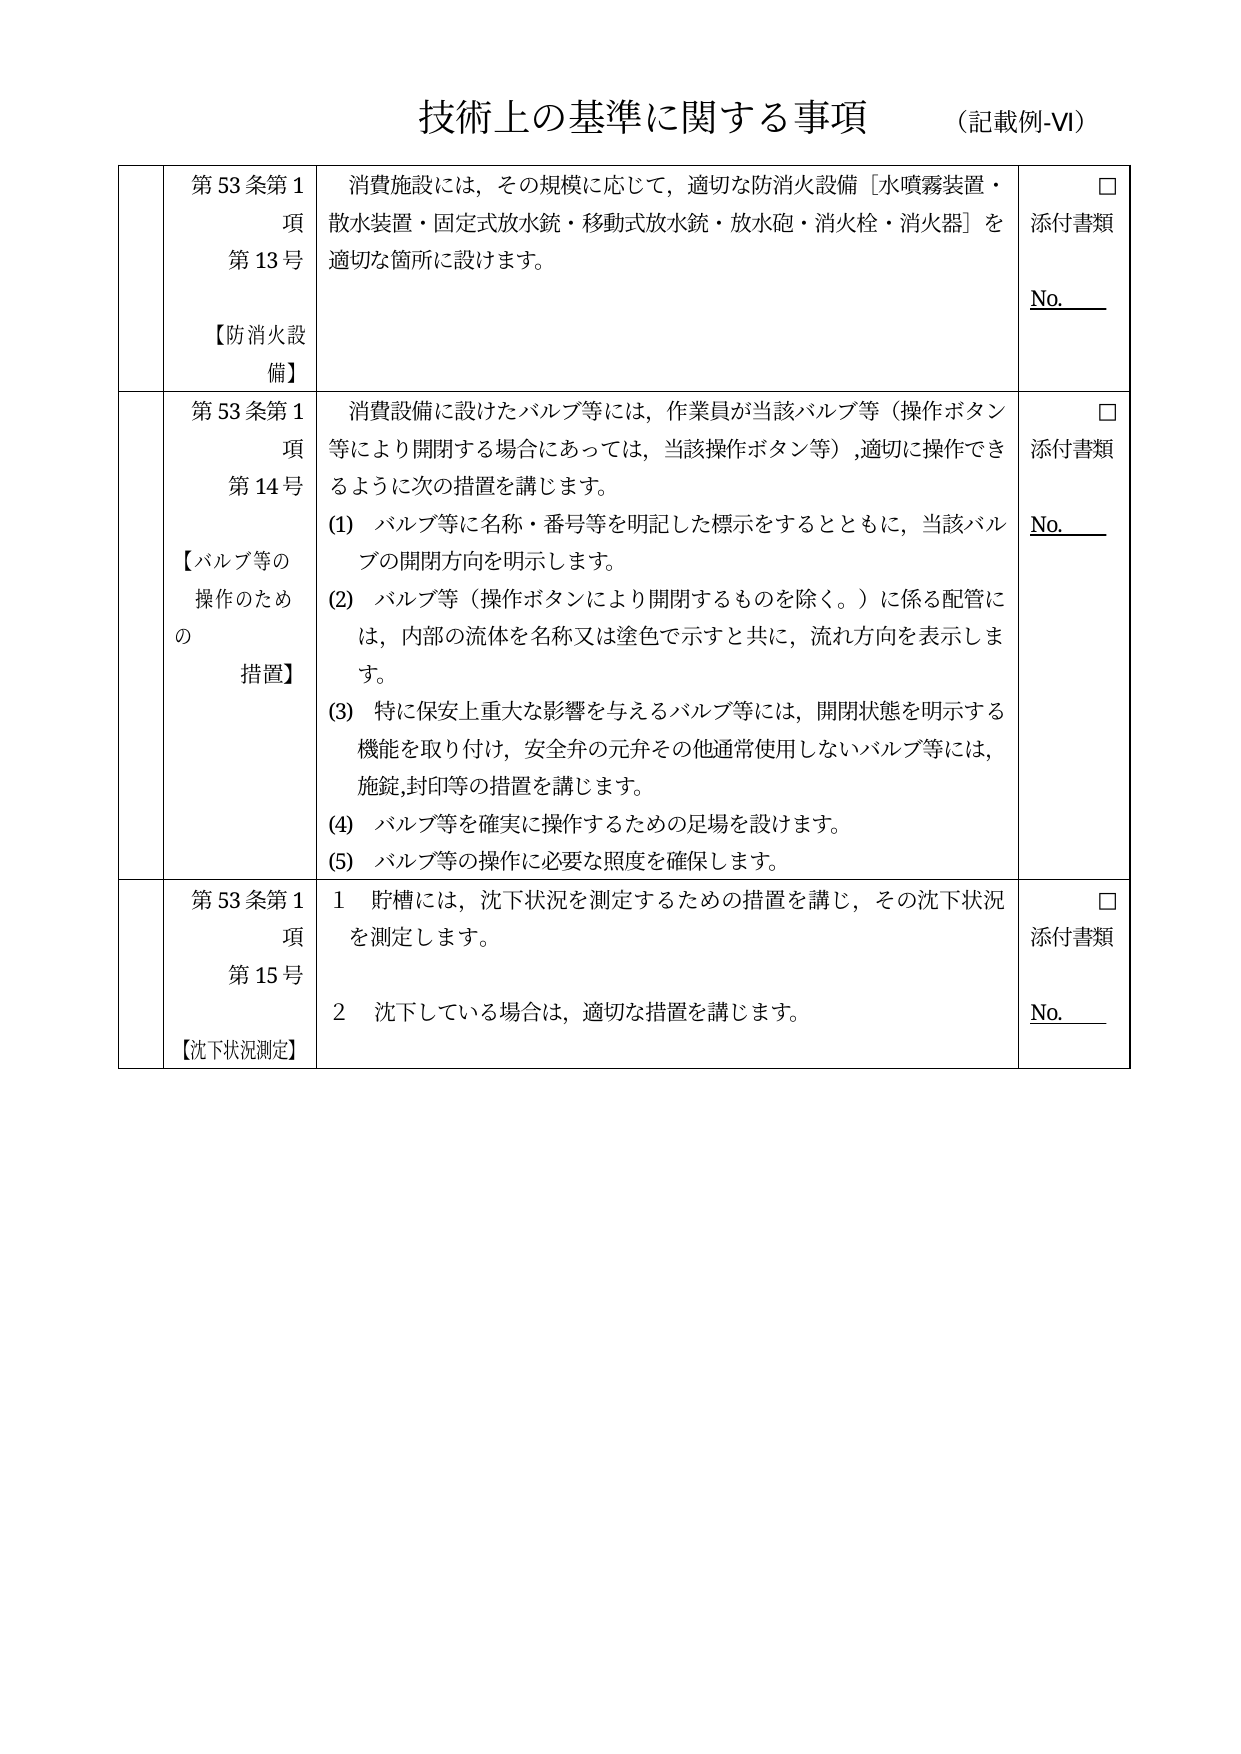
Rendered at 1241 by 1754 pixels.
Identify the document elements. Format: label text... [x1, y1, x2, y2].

table_cell 第53条第1項 第15号 【沈下状況測定】 [164, 880, 316, 1068]
table_cell １ 貯槽には，沈下状況を測定するための措置を講じ，その沈下状況を測定します。 ２ 沈下している場合は，適切な措置を講じます。 [317, 880, 1018, 1068]
table_cell 第53条第1項 第13号 【防消火設備】 [164, 166, 316, 391]
table_cell □ 添付書類 No. [1019, 392, 1129, 879]
table_cell 第53条第1項 第14号 【バルブ等の 操作のための 措置】 [164, 392, 316, 879]
table_cell 消費施設には，その規模に応じて，適切な防消火設備［水噴霧装置・散水装置・固定式放水銃・移動式放水銃・放水砲・消火栓・消火器］を適切な箇所に設けます。 [317, 166, 1018, 391]
table_cell [119, 880, 163, 1068]
table_cell 消費設備に設けたバルブ等には，作業員が当該バルブ等（操作ボタン等により開閉する場合にあっては，当該操作ボタン等）,適切に操作できるように次の措置を講じます。 (1) バルブ等に名称・番号等を明記した標示をするとともに，当該バルブの開閉方向を明示します。 (2) バルブ等（操作ボタンにより開閉するものを除く。）に係る配管には，内部の流体を名称又は塗色で示すと共に，流れ方向を表示します。 (3) 特に保安上重大な影響を与えるバルブ等には，開閉状態を明示する機能を取り付け，安全弁の元弁その他通常使用しないバルブ等には，施錠,封印等の措置を講じます。 (4) バルブ等を確実に操作するための足場を設けます。 (5) バルブ等の操作に必要な照度を確保します。 [317, 392, 1018, 879]
table_cell □ 添付書類 No. [1019, 166, 1129, 391]
table_cell [119, 166, 163, 391]
table_cell [119, 392, 163, 879]
table_cell □ 添付書類 No. [1019, 880, 1129, 1068]
